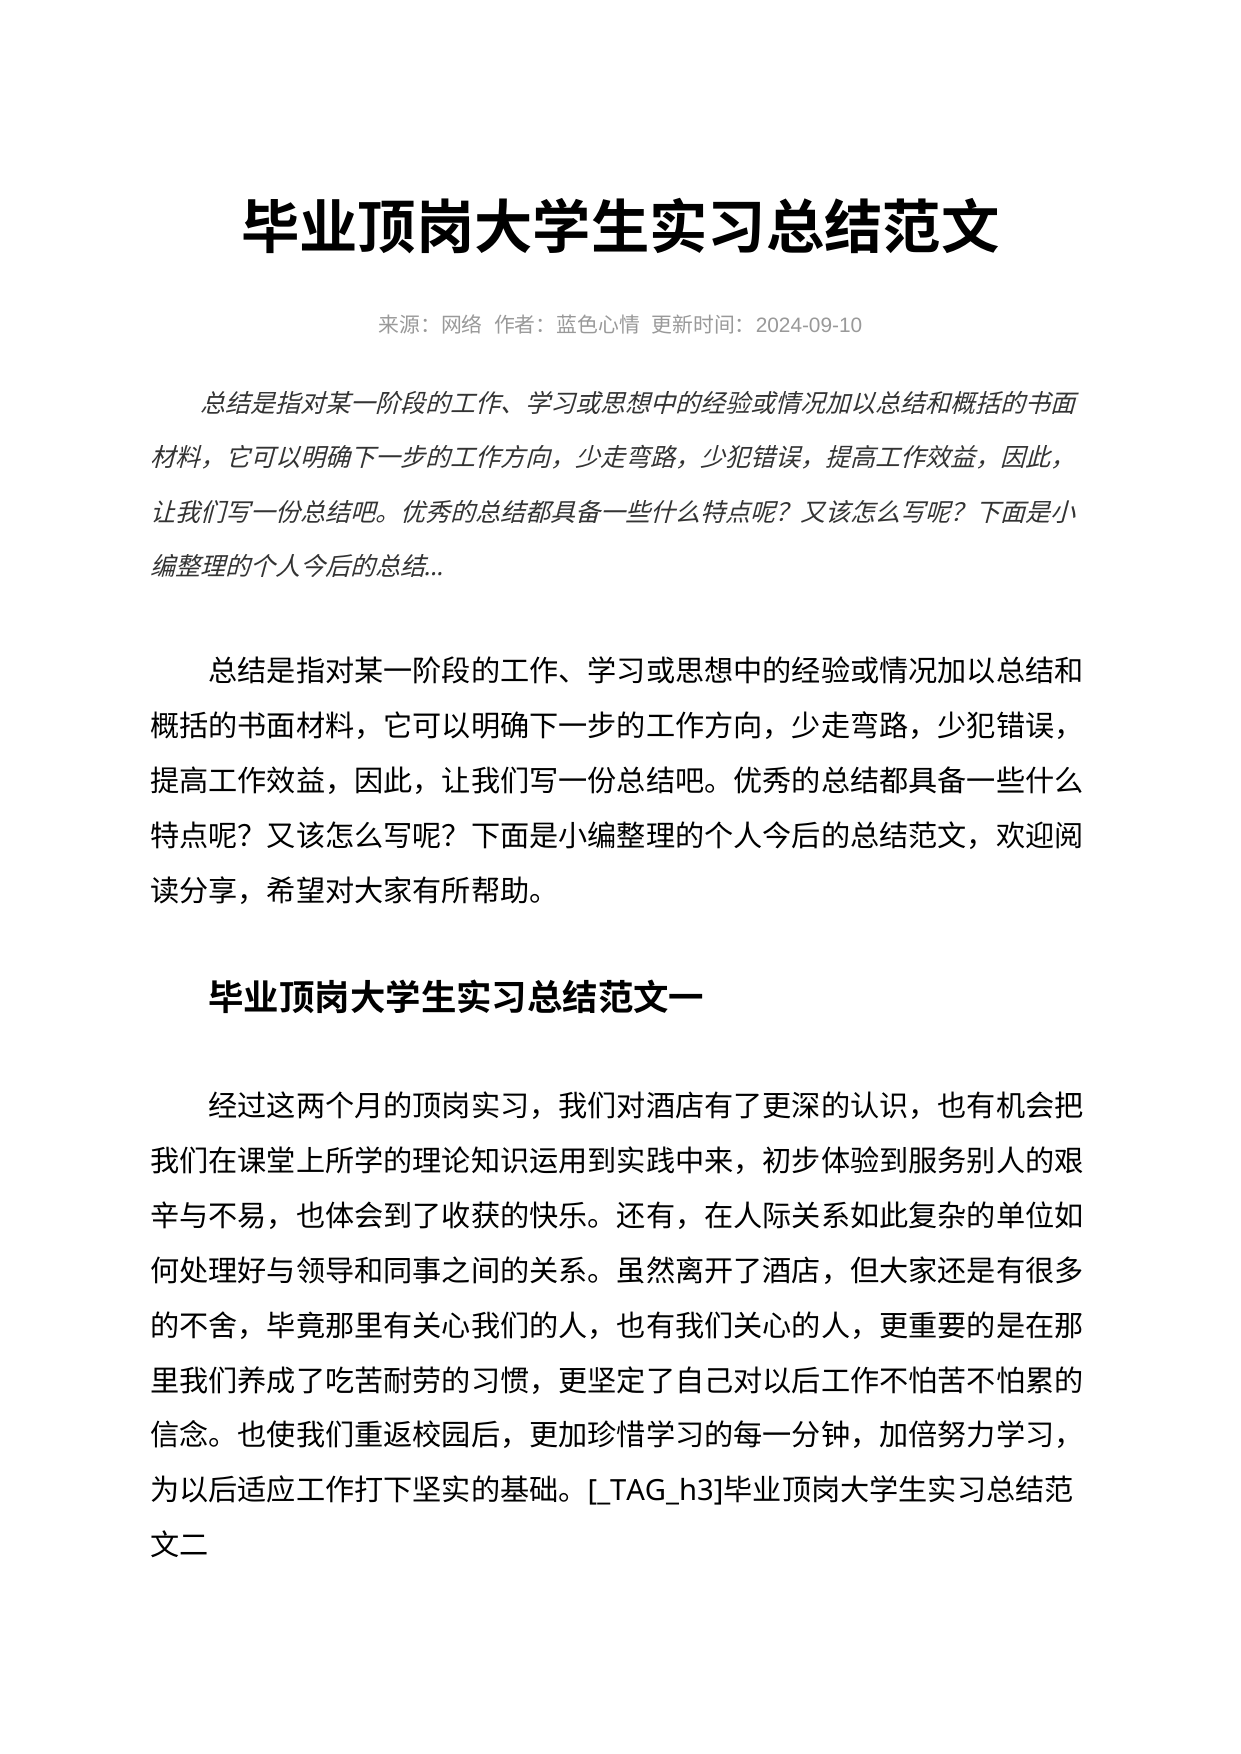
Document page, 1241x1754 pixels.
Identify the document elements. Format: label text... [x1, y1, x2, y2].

text 总结是指对某一阶段的工作、学习或思想中的经验或情况加以总结和概括的书面材料，它可以明确下一步的工作方向，少走弯路，少犯错误，提高工作效益，因此，让我们写一份总结吧。优秀的总结都具备一些什么特点呢？又该怎么写呢？下面是小编整理的个人今后的总结范文，欢迎阅读分享，希望对大家有所帮助。 [150, 648, 1090, 910]
text 经过这两个月的顶岗实习，我们对酒店有了更深的认识，也有机会把我们在课堂上所学的理论知识运用到实践中来，初步体验到服务别人的艰辛与不易，也体会到了收获的快乐。还有，在人际关系如此复杂的单位如何处理好与领导和同事之间的关系。虽然离开了酒店，但大家还是有很多的不舍，毕竟那里有关心我们的人，也有我们关心的人，更重要的是在那里我们养成了吃苦耐劳的习惯，更坚定了自己对以后工作不怕苦不怕累的信念。也使我们重返校园后，更加珍惜学习的每一分钟，加倍努力学习，为以后适应工作打下坚实的基础。[_TAG_h3]毕业顶岗大学生实习总结范文二 [150, 1083, 1090, 1564]
subtitle 毕业顶岗大学生实习总结范文 [150, 181, 1090, 266]
text 总结是指对某一阶段的工作、学习或思想中的经验或情况加以总结和概括的书面材料，它可以明确下一步的工作方向，少走弯路，少犯错误，提高工作效益，因此，让我们写一份总结吧。优秀的总结都具备一些什么特点呢？又该怎么写呢？下面是小编整理的个人今后的总结... [150, 383, 1090, 583]
text 毕业顶岗大学生实习总结范文一 [150, 969, 1090, 1020]
text 来源：网络 作者：蓝色心情 更新时间：2024-09-10 [150, 313, 1090, 337]
